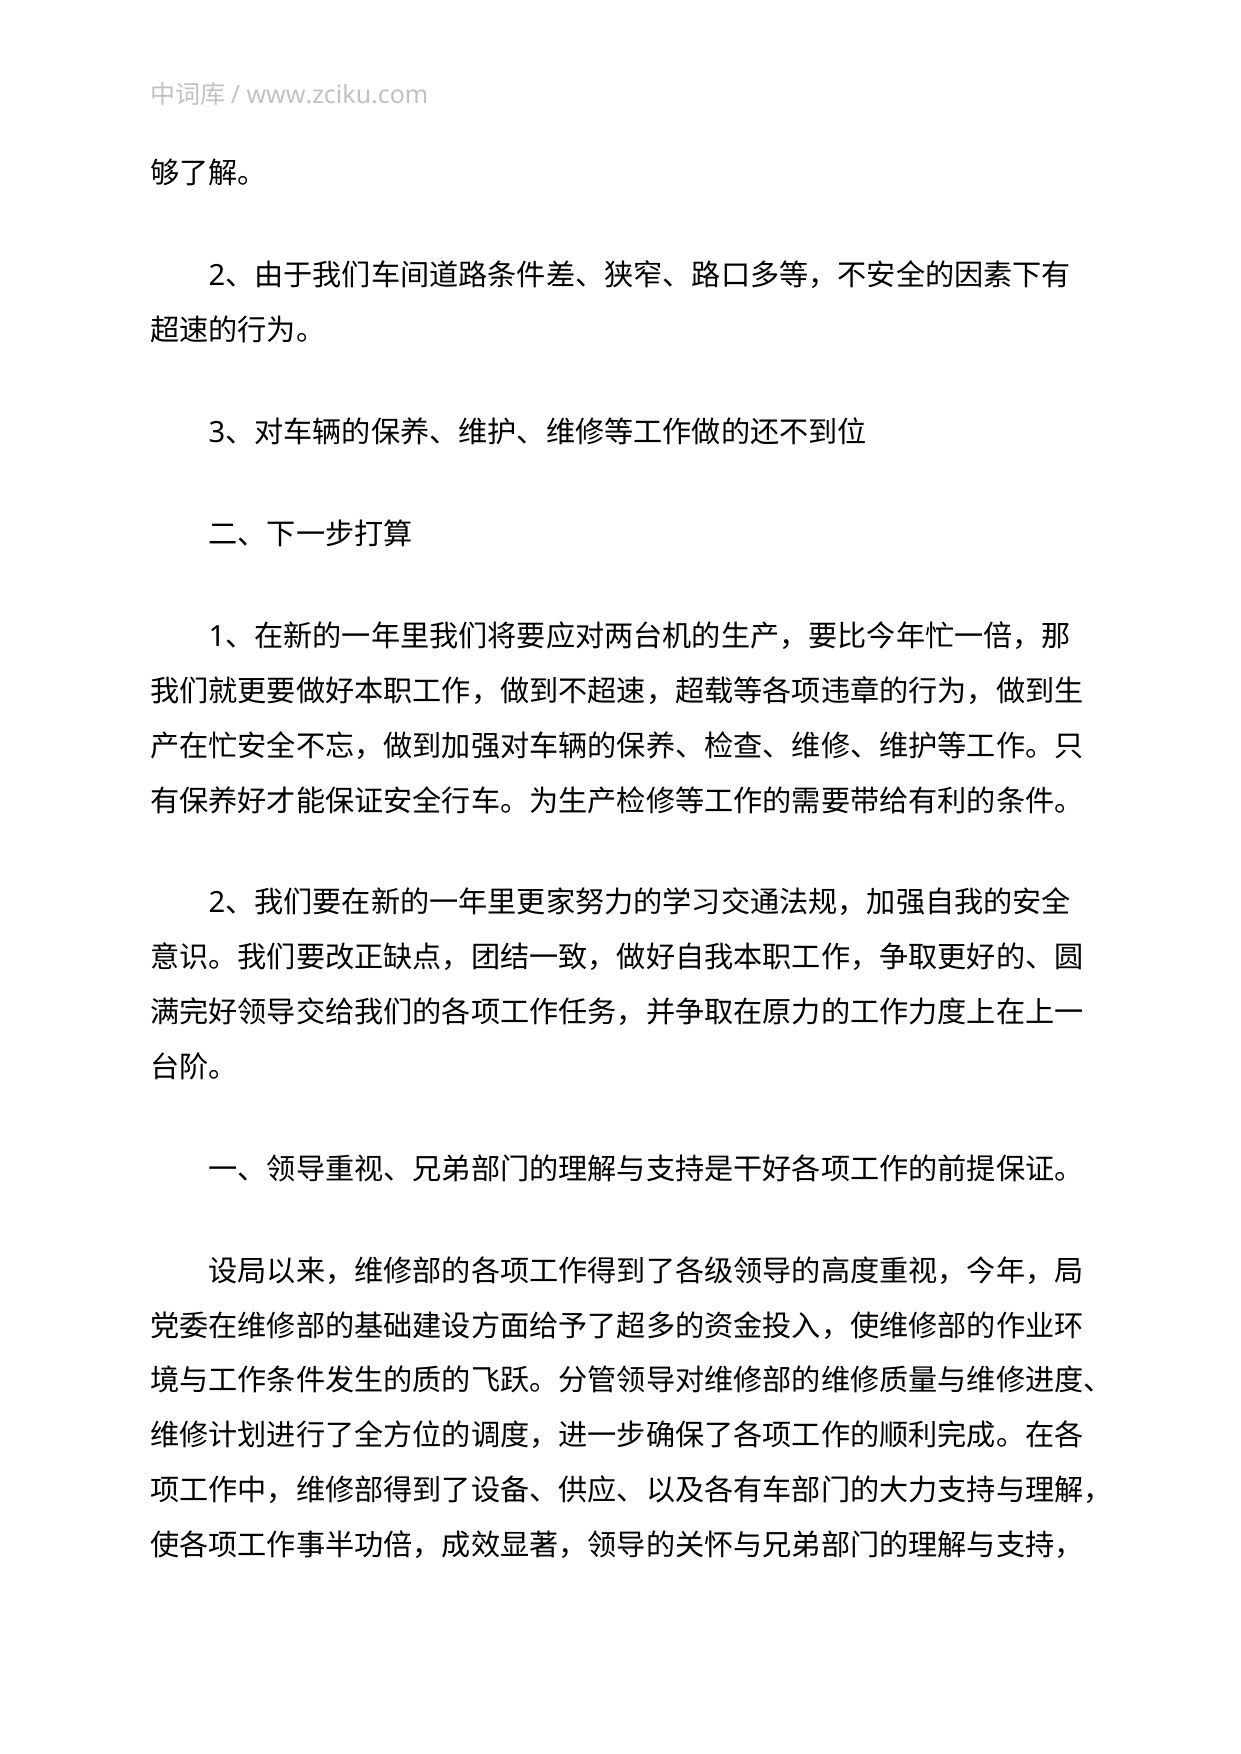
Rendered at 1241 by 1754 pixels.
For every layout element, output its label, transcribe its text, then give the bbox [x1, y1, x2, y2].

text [150, 1247, 1090, 1564]
text 2、我们要在新的一年里更家努力的学习交通法规，加强自我的安全意识。我们要改正缺点，团结一致，做好自我本职工作，争取更好的、圆满完好领导交给我们的各项工作任务，并争取在原力的工作力度上在上一台阶。 [150, 879, 1090, 1086]
text 2、由于我们车间道路条件差、狭窄、路口多等，不安全的因素下有超速的行为。 [150, 252, 1090, 349]
text 二、下一步打算 [150, 511, 1090, 553]
text 一、领导重视、兄弟部门的理解与支持是干好各项工作的前提保证。 [150, 1145, 1090, 1188]
text 3、对车辆的保养、维护、维修等工作做的还不到位 [150, 408, 1090, 451]
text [150, 150, 1090, 192]
text 1、在新的一年里我们将要应对两台机的生产，要比今年忙一倍，那我们就更要做好本职工作，做到不超速，超载等各项违章的行为，做到生产在忙安全不忘，做到加强对车辆的保养、检查、维修、维护等工作。只有保养好才能保证安全行车。为生产检修等工作的需要带给有利的条件。 [150, 612, 1090, 819]
